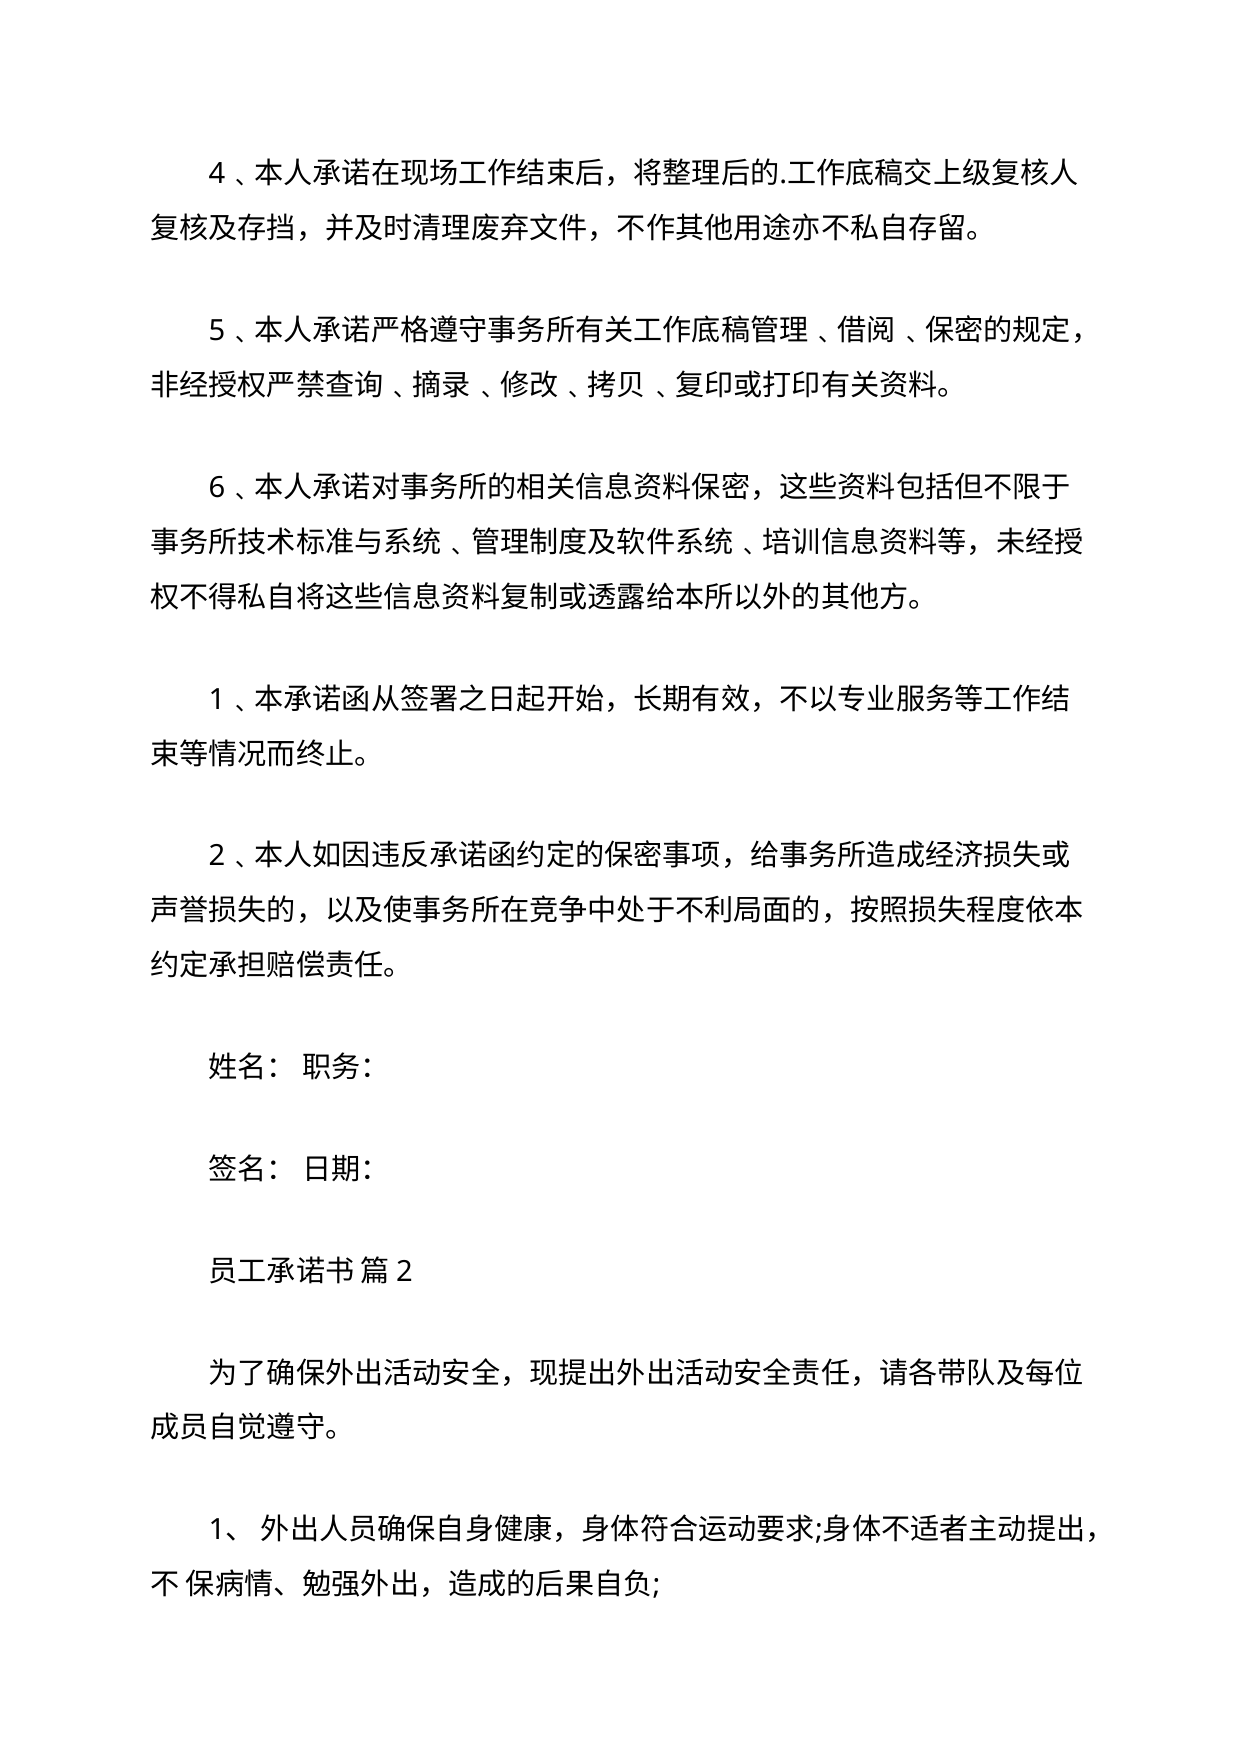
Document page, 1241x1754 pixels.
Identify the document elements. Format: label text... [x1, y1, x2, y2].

text 姓名： 职务： [150, 1044, 1090, 1086]
text 5﹑本人承诺严格遵守事务所有关工作底稿管理﹑借阅﹑保密的规定，非经授权严禁查询﹑摘录﹑修改﹑拷贝﹑复印或打印有关资料。 [150, 307, 1090, 404]
text 员工承诺书 篇2 [150, 1247, 1090, 1289]
text 6﹑本人承诺对事务所的相关信息资料保密，这些资料包括但不限于事务所技术标准与系统﹑管理制度及软件系统﹑培训信息资料等，未经授权不得私自将这些信息资料复制或透露给本所以外的其他方。 [150, 463, 1090, 616]
text 1﹑本承诺函从签署之日起开始，长期有效，不以专业服务等工作结束等情况而终止。 [150, 675, 1090, 772]
text 1、 外出人员确保自身健康，身体符合运动要求;身体不适者主动提出，不 保病情、勉强外出，造成的后果自负; [150, 1506, 1090, 1603]
text 4﹑本人承诺在现场工作结束后，将整理后的.工作底稿交上级复核人复核及存挡，并及时清理废弃文件，不作其他用途亦不私自存留。 [150, 150, 1090, 247]
text 为了确保外出活动安全，现提出外出活动安全责任，请各带队及每位成员自觉遵守。 [150, 1349, 1090, 1446]
text 签名： 日期： [150, 1145, 1090, 1188]
text 2﹑本人如因违反承诺函约定的保密事项，给事务所造成经济损失或声誉损失的，以及使事务所在竞争中处于不利局面的，按照损失程度依本约定承担赔偿责任。 [150, 832, 1090, 984]
